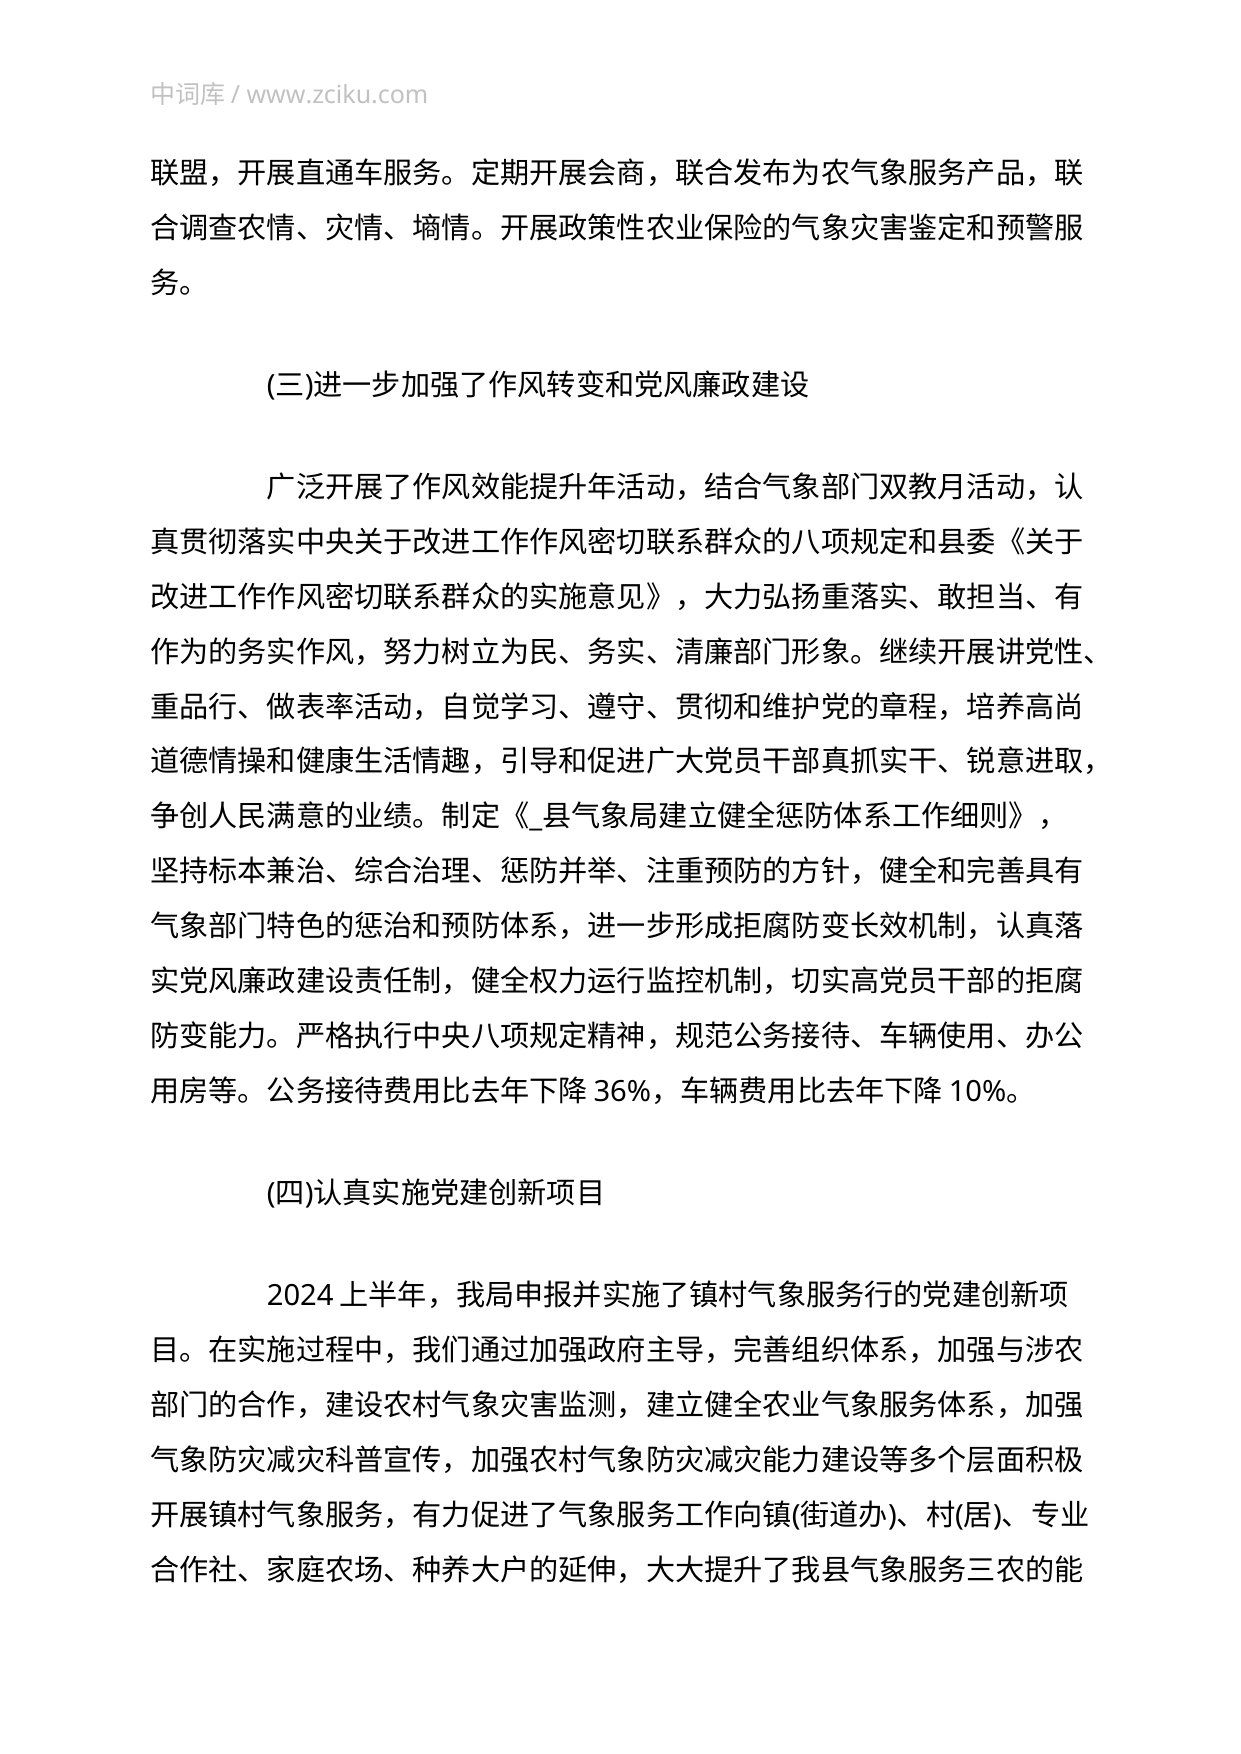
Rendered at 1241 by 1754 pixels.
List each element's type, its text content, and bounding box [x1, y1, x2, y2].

text (四)认真实施党建创新项目 [150, 1169, 1090, 1212]
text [150, 1271, 1090, 1588]
text 广泛开展了作风效能提升年活动，结合气象部门双教月活动，认真贯彻落实中央关于改进工作作风密切联系群众的八项规定和县委《关于改进工作作风密切联系群众的实施意见》，大力弘扬重落实、敢担当、有作为的务实作风，努力树立为民、务实、清廉部门形象。继续开展讲党性、重品行、做表率活动，自觉学习、遵守、贯彻和维护党的章程，培养高尚道德情操和健康生活情趣，引导和促进广大党员干部真抓实干、锐意进取，争创人民满意的业绩。制定《_县气象局建立健全惩防体系工作细则》，坚持标本兼治、综合治理、惩防并举、注重预防的方针，健全和完善具有气象部门特色的惩治和预防体系，进一步形成拒腐防变长效机制，认真落实党风廉政建设责任制，健全权力运行监控机制，切实高党员干部的拒腐防变能力。严格执行中央八项规定精神，规范公务接待、车辆使用、办公用房等。公务接待费用比去年下降36%，车辆费用比去年下降10%。 [150, 463, 1090, 1110]
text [150, 150, 1090, 302]
text (三)进一步加强了作风转变和党风廉政建设 [150, 362, 1090, 404]
